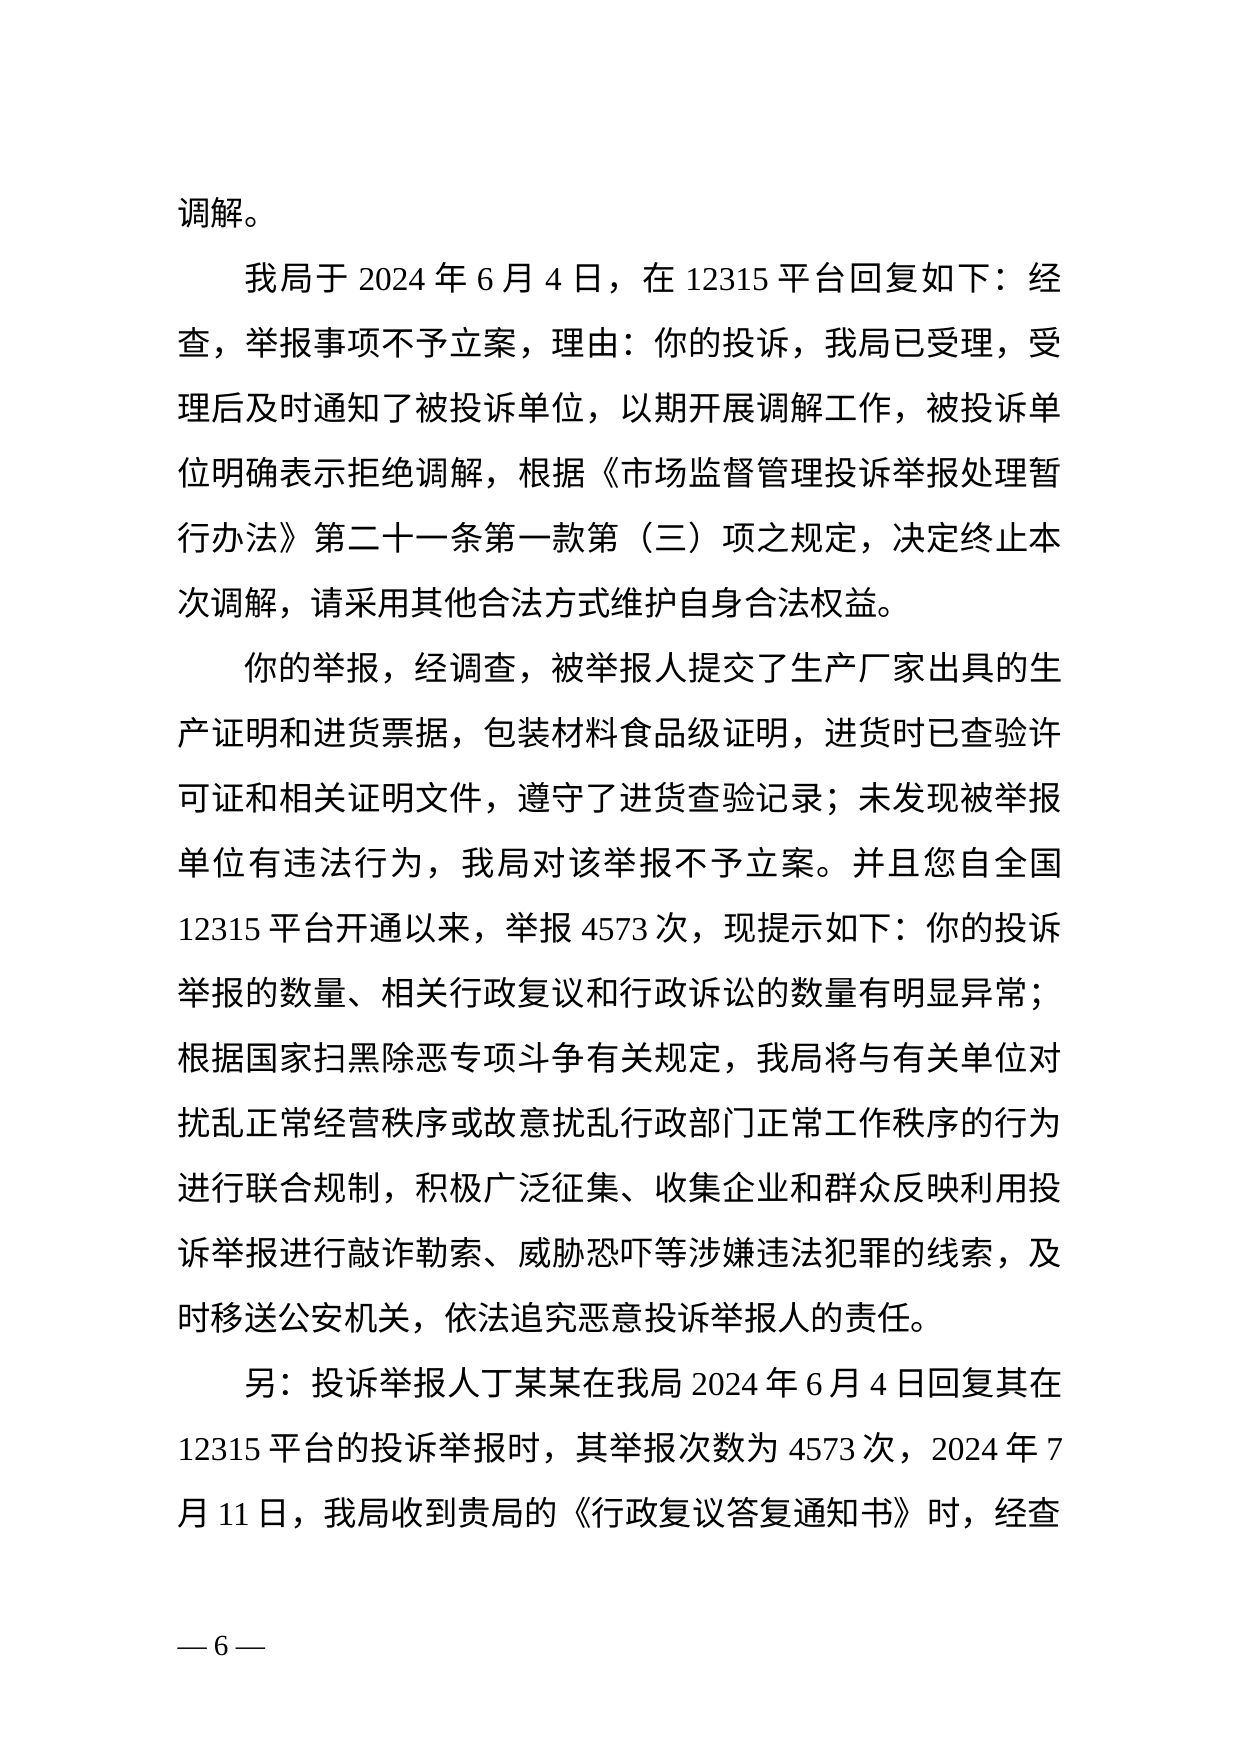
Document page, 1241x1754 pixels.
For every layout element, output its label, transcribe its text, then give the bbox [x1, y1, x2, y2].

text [177, 178, 1063, 243]
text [177, 1348, 1063, 1543]
text 我局于2024年6月4日，在12315平台回复如下：经查，举报事项不予立案，理由：你的投诉，我局已受理，受理后及时通知了被投诉单位，以期开展调解工作，被投诉单位明确表示拒绝调解，根据《市场监督管理投诉举报处理暂行办法》第二十一条第一款第（三）项之规定，决定终止本次调解，请采用其他合法方式维护自身合法权益。 [177, 243, 1063, 633]
text 你的举报，经调查，被举报人提交了生产厂家出具的生产证明和进货票据，包装材料食品级证明，进货时已查验许可证和相关证明文件，遵守了进货查验记录；未发现被举报单位有违法行为，我局对该举报不予立案。并且您自全国12315平台开通以来，举报4573次，现提示如下：你的投诉举报的数量、相关行政复议和行政诉讼的数量有明显异常；根据国家扫黑除恶专项斗争有关规定，我局将与有关单位对扰乱正常经营秩序或故意扰乱行政部门正常工作秩序的行为进行联合规制，积极广泛征集、收集企业和群众反映利用投诉举报进行敲诈勒索、威胁恐吓等涉嫌违法犯罪的线索，及时移送公安机关，依法追究恶意投诉举报人的责任。 [177, 633, 1063, 1348]
